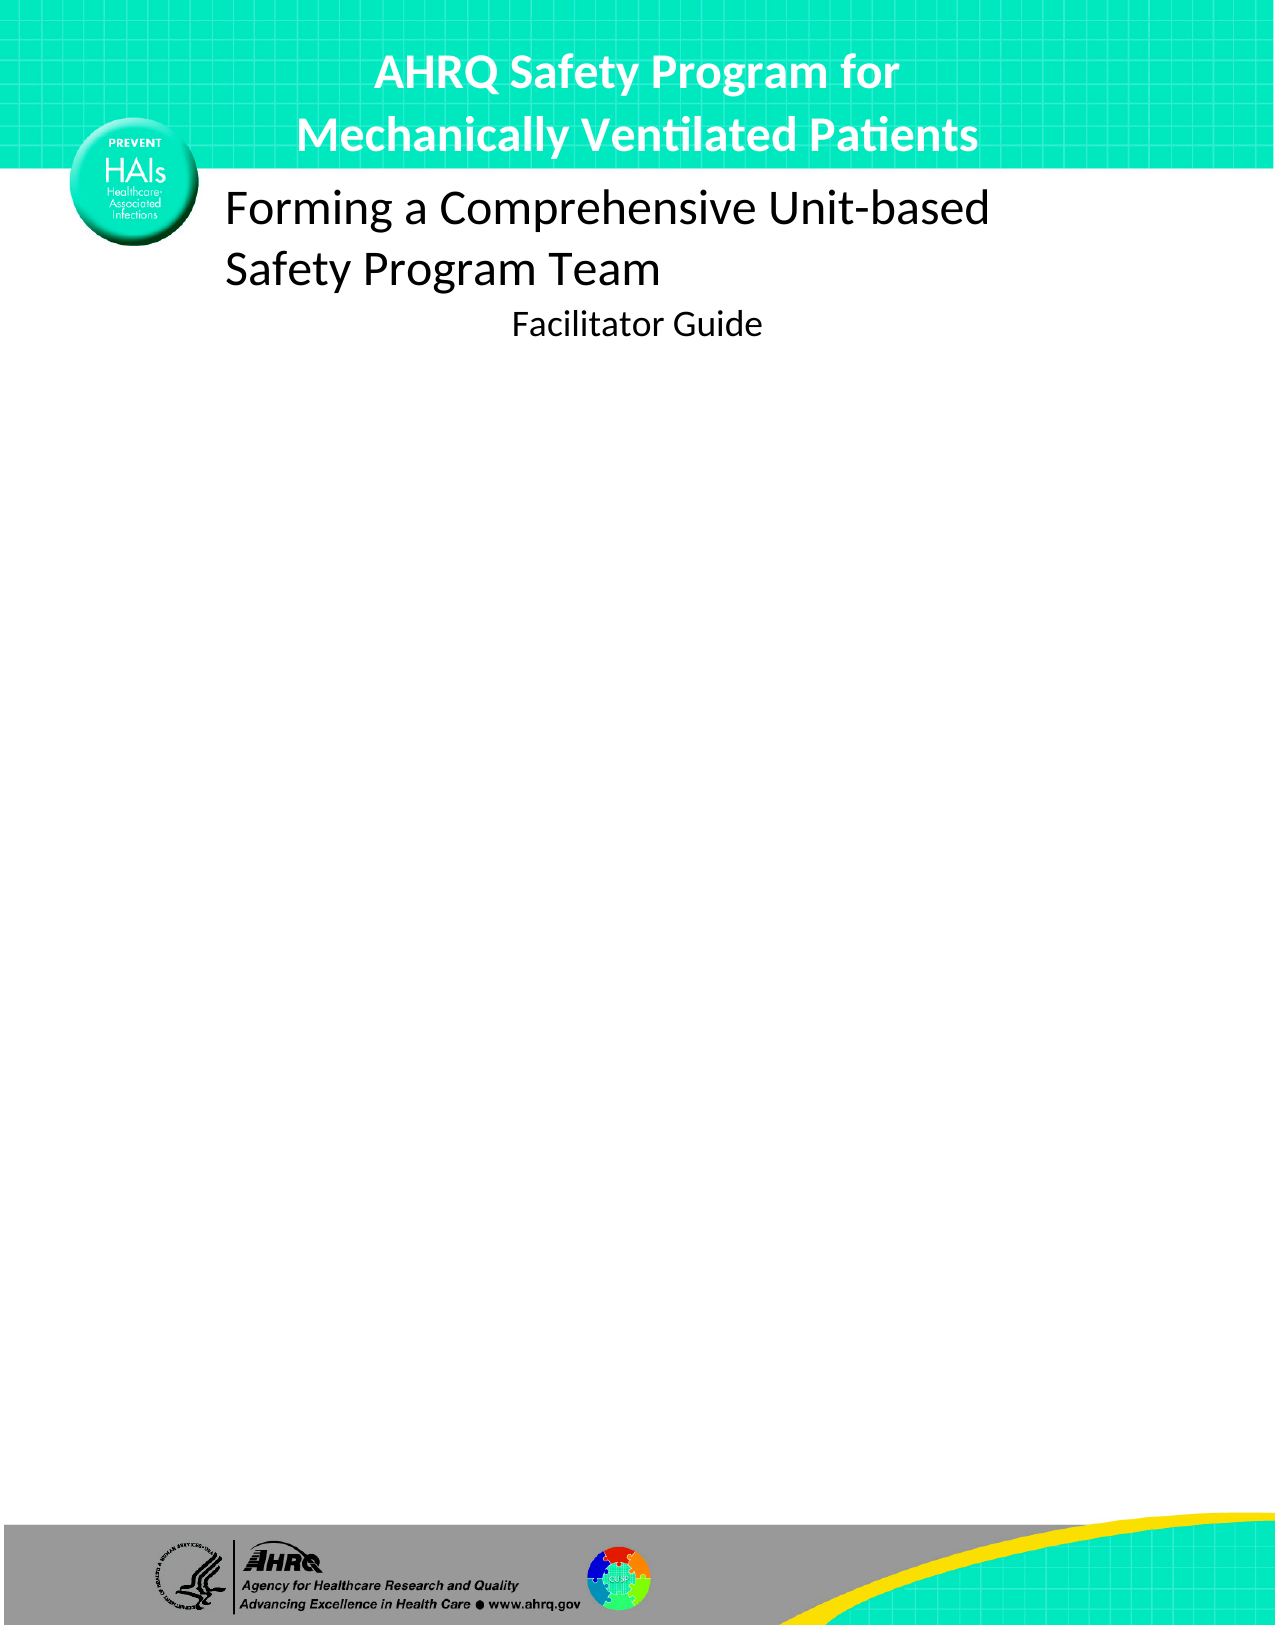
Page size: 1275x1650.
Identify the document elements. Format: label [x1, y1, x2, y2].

picture [0, 0, 1274, 257]
picture [4, 1508, 1275, 1625]
